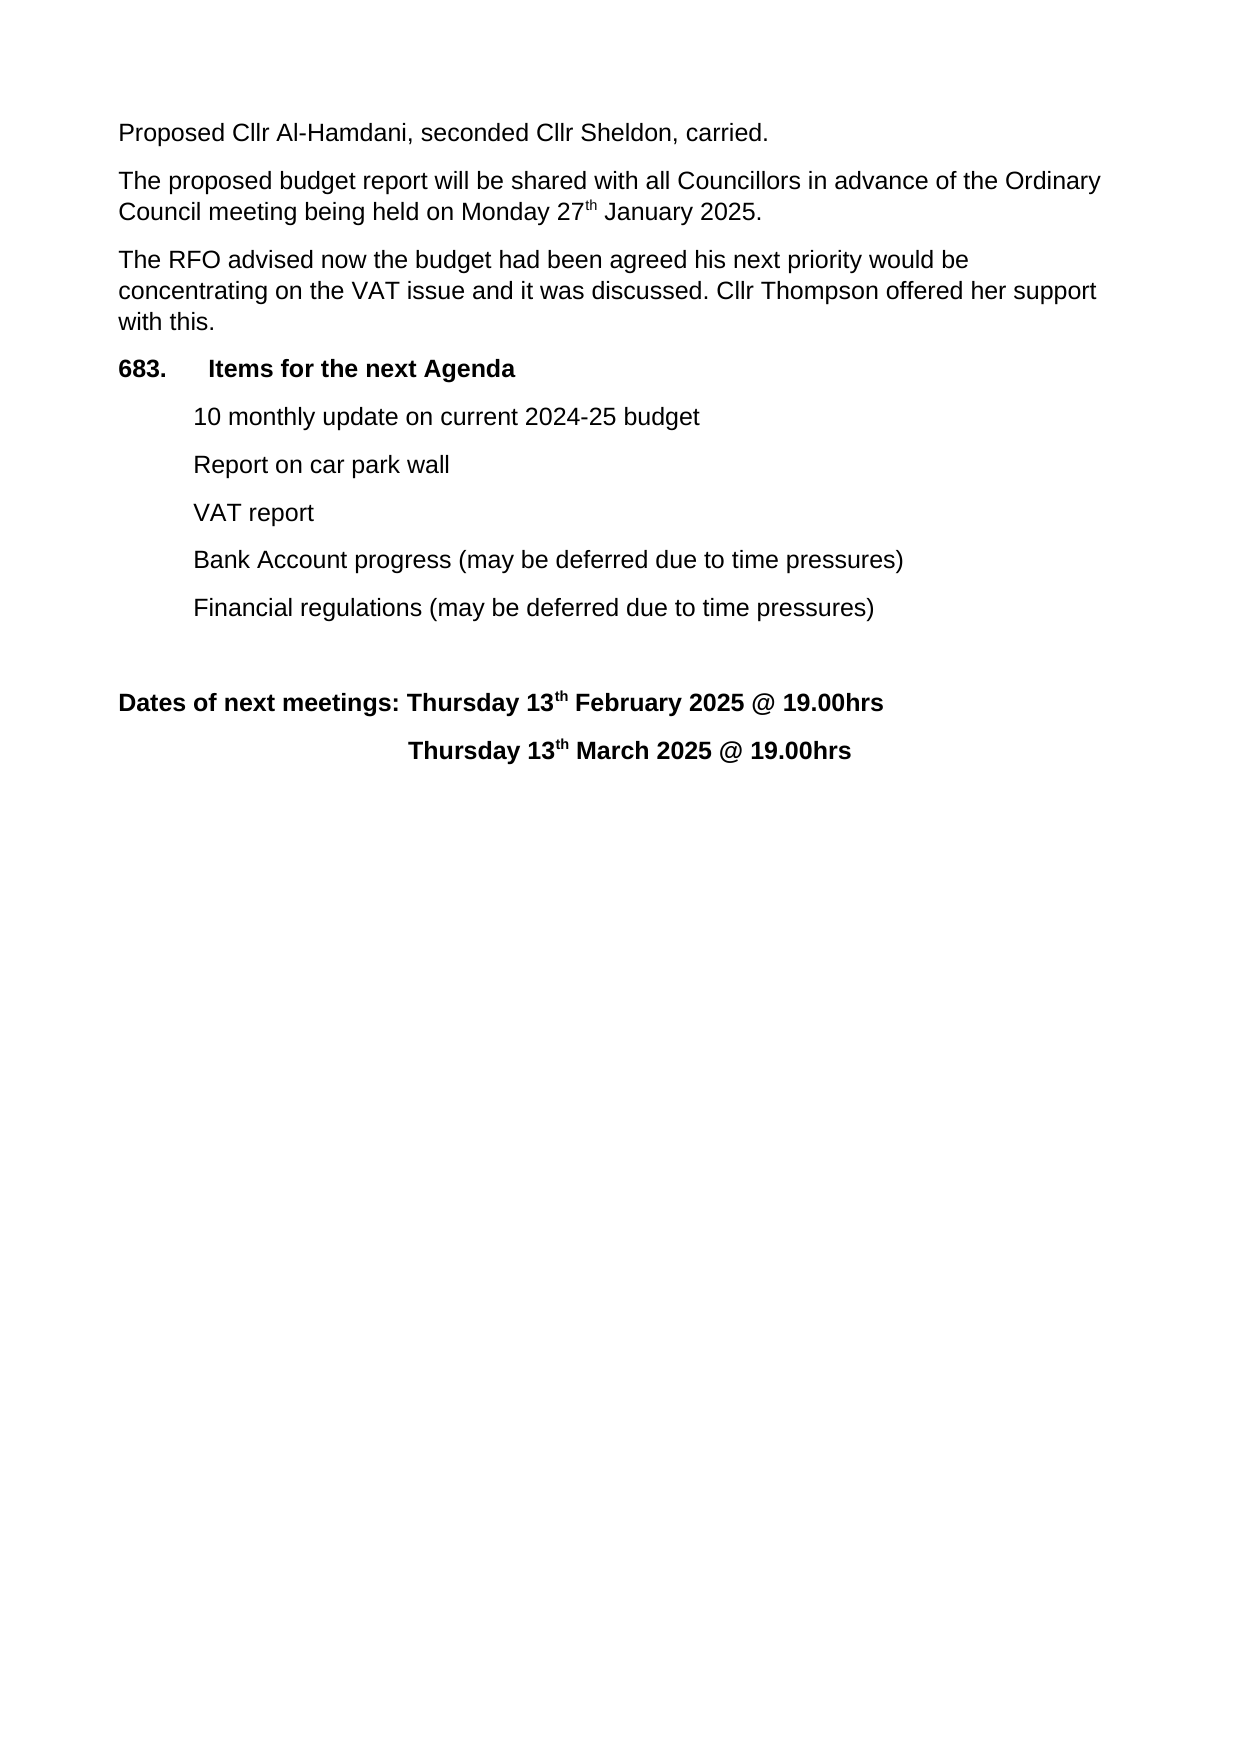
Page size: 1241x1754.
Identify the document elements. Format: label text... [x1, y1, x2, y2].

text Financial regulations (may be deferred due to time pressures) [118, 593, 1122, 622]
text VAT report [118, 497, 1122, 526]
text Bank Account progress (may be deferred due to time pressures) [118, 545, 1122, 574]
text The RFO advised now the budget had been agreed his next priority would be concentrating on the VAT issue and it was discussed. Cllr Thompson offered her support with this. [118, 244, 1122, 335]
text 683. Items for the next Agenda [118, 354, 1122, 383]
text Dates of next meetings: Thursday 13th February 2025 @ 19.00hrs [118, 688, 1122, 717]
text The proposed budget report will be shared with all Councillors in advance of the Ordinary Council meeting being held on Monday 27th January 2025. [118, 166, 1122, 226]
text Report on car park wall [118, 450, 1122, 478]
text 10 monthly update on current 2024-25 budget [118, 402, 1122, 431]
text Proposed Cllr Al-Hamdani, seconded Cllr Sheldon, carried. [118, 118, 1122, 147]
text Thursday 13th March 2025 @ 19.00hrs [118, 736, 1122, 765]
